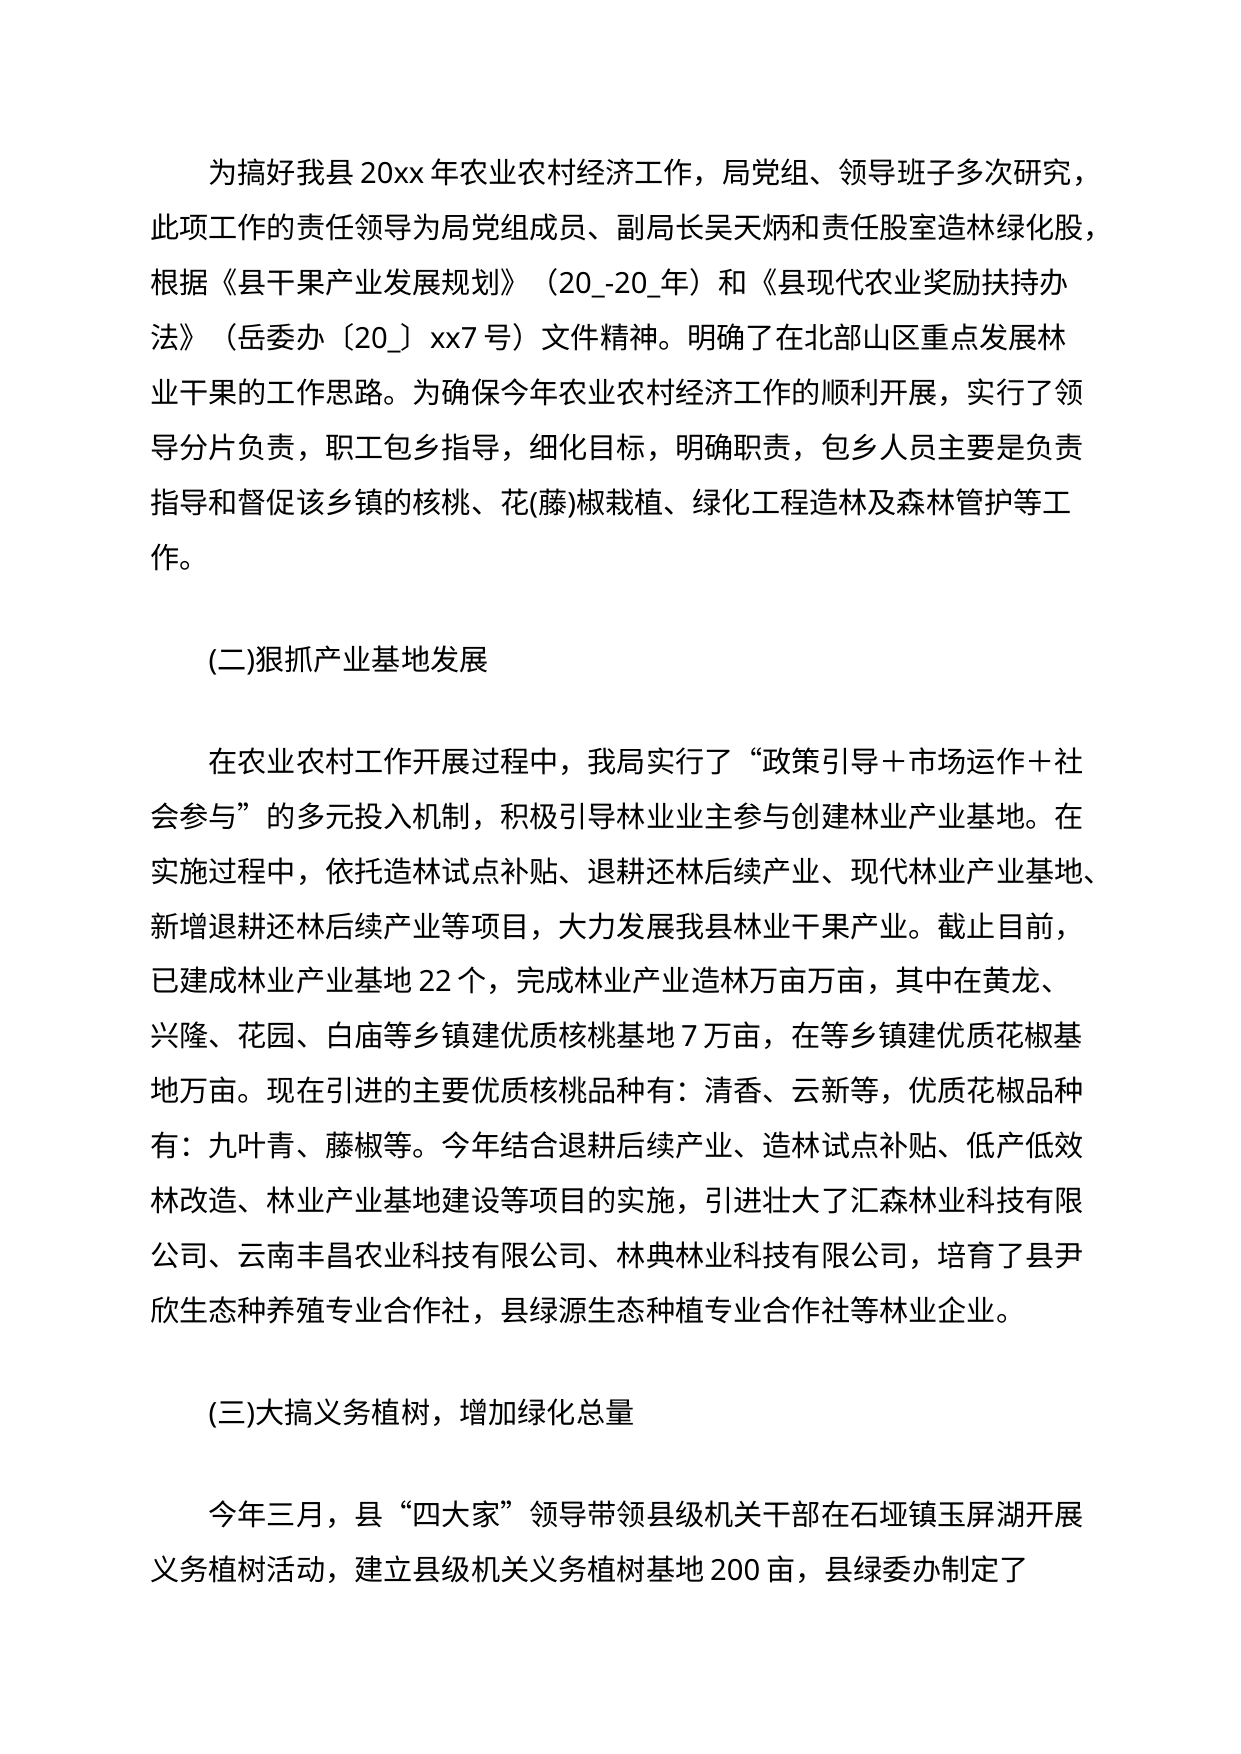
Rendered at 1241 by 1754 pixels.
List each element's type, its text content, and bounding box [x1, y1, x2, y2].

text 在农业农村工作开展过程中，我局实行了“政策引导＋市场运作＋社会参与”的多元投入机制，积极引导林业业主参与创建林业产业基地。在实施过程中，依托造林试点补贴、退耕还林后续产业、现代林业产业基地、新增退耕还林后续产业等项目，大力发展我县林业干果产业。截止目前，已建成林业产业基地22个，完成林业产业造林万亩万亩，其中在黄龙、兴隆、花园、白庙等乡镇建优质核桃基地7万亩，在等乡镇建优质花椒基地万亩。现在引进的主要优质核桃品种有：清香、云新等，优质花椒品种有：九叶青、藤椒等。今年结合退耕后续产业、造林试点补贴、低产低效林改造、林业产业基地建设等项目的实施，引进壮大了汇森林业科技有限公司、云南丰昌农业科技有限公司、林典林业科技有限公司，培育了县尹欣生态种养殖专业合作社，县绿源生态种植专业合作社等林业企业。 [150, 738, 1090, 1330]
text (三)大搞义务植树，增加绿化总量 [150, 1389, 1090, 1432]
text (二)狠抓产业基地发展 [150, 636, 1090, 679]
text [150, 1491, 1090, 1589]
text 为搞好我县20xx年农业农村经济工作，局党组、领导班子多次研究，此项工作的责任领导为局党组成员、副局长吴天炳和责任股室造林绿化股，根据《县干果产业发展规划》（20_-20_年）和《县现代农业奖励扶持办法》（岳委办〔20_〕xx7号）文件精神。明确了在北部山区重点发展林业干果的工作思路。为确保今年农业农村经济工作的顺利开展，实行了领导分片负责，职工包乡指导，细化目标，明确职责，包乡人员主要是负责指导和督促该乡镇的核桃、花(藤)椒栽植、绿化工程造林及森林管护等工作。 [150, 150, 1090, 577]
